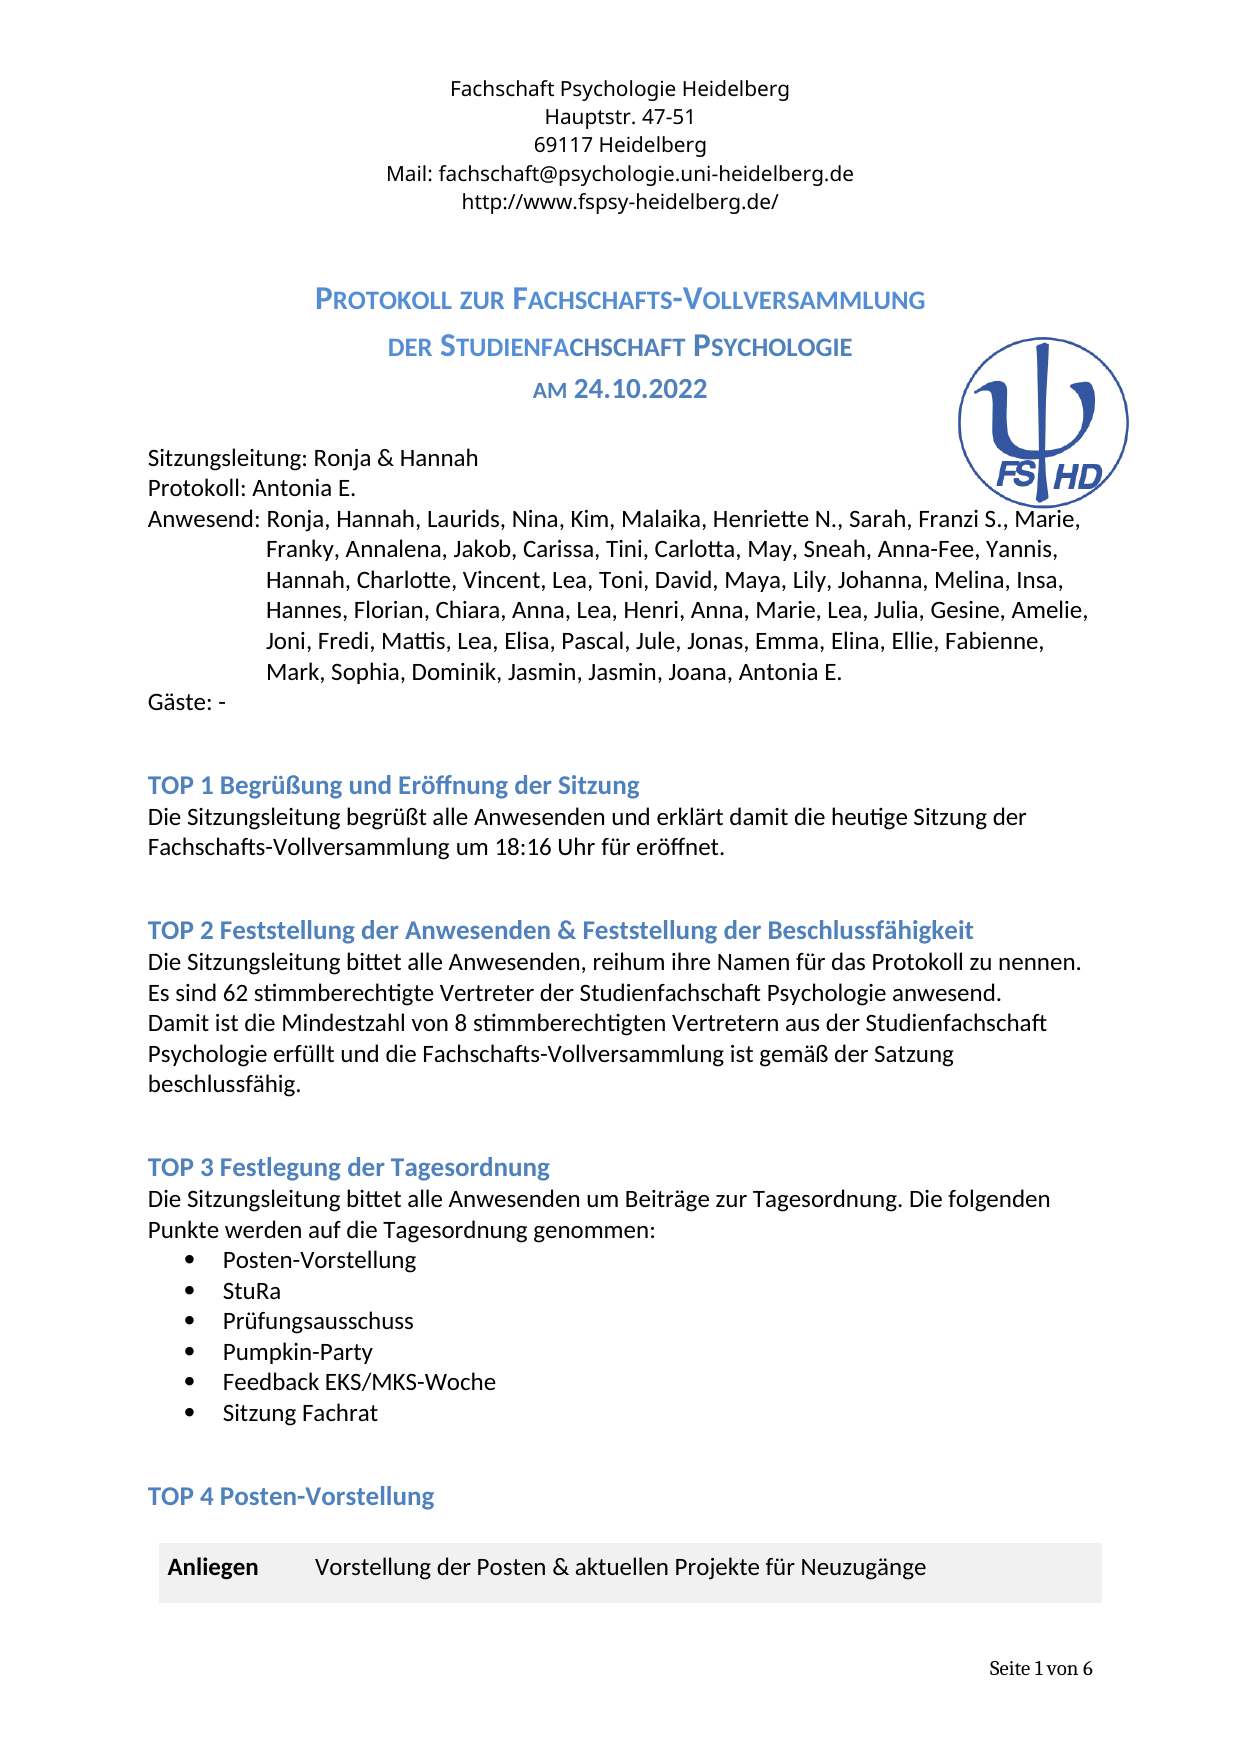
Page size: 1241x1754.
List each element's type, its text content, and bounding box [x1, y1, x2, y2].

subtitle TOP 1 Begrüßung und Eröffnung der Sitzung [148, 768, 1093, 801]
text Die Sitzungsleitung bittet alle Anwesenden um Beiträge zur Tagesordnung. Die folgenden Punkte werden auf die Tagesordnung genommen: [148, 1183, 1093, 1244]
text Sitzungsleitung: Ronja & Hannah [148, 442, 953, 472]
list Posten-Vorstellung [185, 1244, 1093, 1275]
list Prüfungsausschuss [185, 1306, 1093, 1336]
subtitle TOP 2 Feststellung der Anwesenden & Feststellung der Beschlussfähigkeit [148, 913, 1093, 946]
text der Studienfachschaft Psychologie [148, 324, 1093, 364]
subtitle TOP 4 Posten-Vorstellung [148, 1479, 1093, 1512]
subtitle TOP 3 Festlegung der Tagesordnung [148, 1150, 1093, 1183]
list Pumpkin-Party [185, 1336, 1093, 1367]
text Die Sitzungsleitung bittet alle Anwesenden, reihum ihre Namen für das Protokoll zu nennen. Es sind 62 stimmberechtigte Vertreter der Studienfachschaft Psychologie anwesend. [148, 946, 1093, 1007]
picture [953, 331, 1133, 511]
text Protokoll zur Fachschafts-Vollversammlung [148, 277, 1093, 318]
text Protokoll: Antonia E. [148, 472, 953, 503]
list Feedback EKS/MKS-Woche [185, 1367, 1093, 1397]
text Die Sitzungsleitung begrüßt alle Anwesenden und erklärt damit die heutige Sitzung der Fachschafts-Vollversammlung um 18:16 Uhr für eröffnet. [148, 801, 1093, 862]
text Anwesend: Ronja, Hannah, Laurids, Nina, Kim, Malaika, Henriette N., Sarah, Franzi S., Marie, Franky, Annalena, Jakob, Carissa, Tini, Carlotta, May, Sneah, Anna-Fee, Yannis, Hannah, Charlotte, Vincent, Lea, Toni, David, Maya, Lily, Johanna, Melina, Insa, Hannes, Florian, Chiara, Anna, Lea, Henri, Anna, Marie, Lea, Julia, Gesine, Amelie, Joni, Fredi, Mattis, Lea, Elisa, Pascal, Jule, Jonas, Emma, Elina, Ellie, Fabienne, Mark, Sophia, Dominik, Jasmin, Jasmin, Joana, Antonia E. [148, 503, 1093, 686]
text Damit ist die Mindestzahl von 8 stimmberechtigten Vertretern aus der Studienfachschaft Psychologie erfüllt und die Fachschafts-Vollversammlung ist gemäß der Satzung beschlussfähig. [148, 1007, 1093, 1099]
table_header Vorstellung der Posten & aktuellen Projekte für Neuzugänge [307, 1543, 1102, 1603]
text Gäste: - [148, 686, 1093, 717]
table_header Anliegen [159, 1543, 307, 1603]
list StuRa [185, 1275, 1093, 1306]
list Sitzung Fachrat [185, 1397, 1093, 1428]
text am 24.10.2022 [148, 371, 953, 406]
